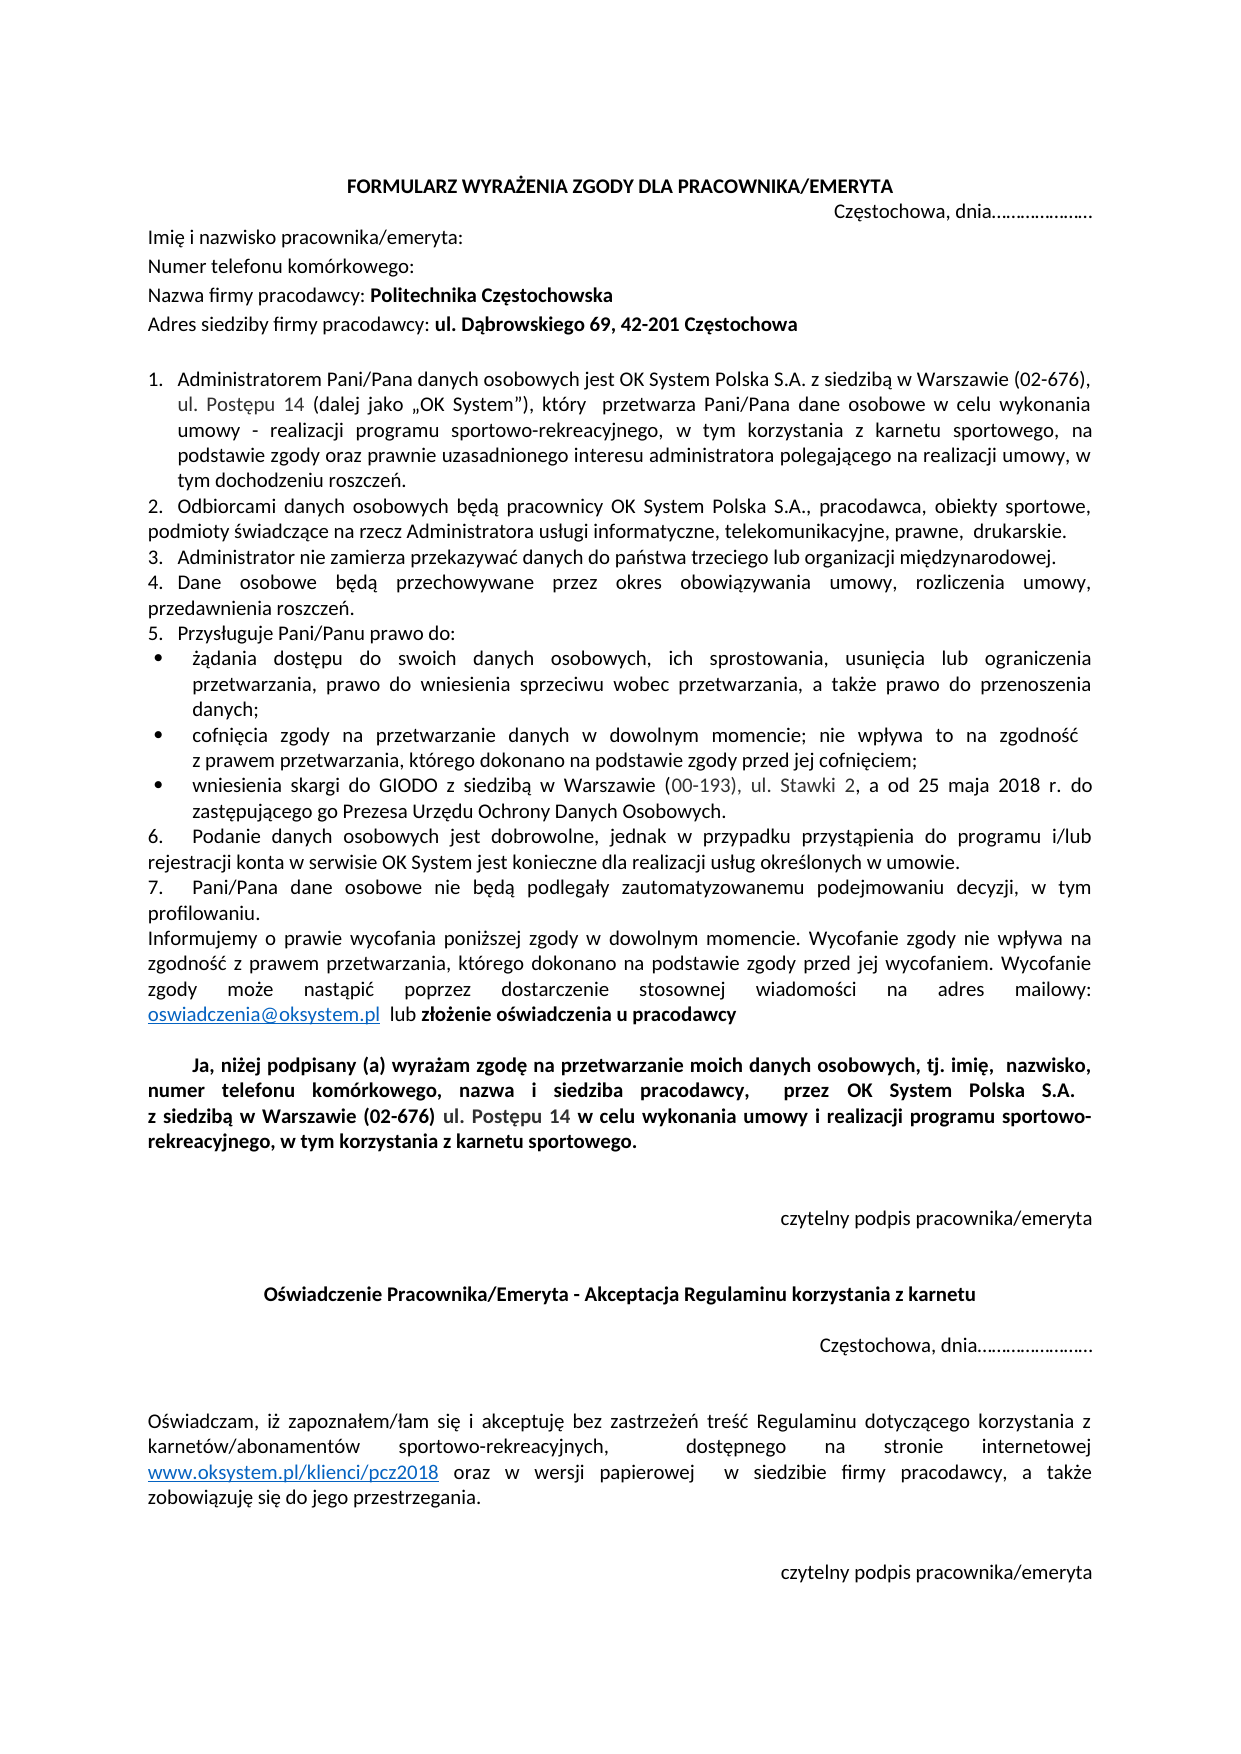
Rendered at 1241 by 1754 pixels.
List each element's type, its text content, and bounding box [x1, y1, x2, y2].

text Częstochowa, dnia…………………… [148, 1332, 1093, 1357]
list żądania dostępu do swoich danych osobowych, ich sprostowania, usunięcia lub ograniczenia przetwarzania, prawo do wniesienia sprzeciwu wobec przetwarzania, a także prawo do przenoszenia danych; [154, 646, 1093, 722]
text czytelny podpis pracownika/emeryta [148, 1559, 1093, 1584]
list Administrator nie zamierza przekazywać danych do państwa trzeciego lub organizacji międzynarodowej. [148, 544, 1093, 569]
text Oświadczenie Pracownika/Emeryta - Akceptacja Regulaminu korzystania z karnetu [148, 1281, 1093, 1306]
list Przysługuje Pani/Panu prawo do: [148, 620, 1093, 646]
text Oświadczam, iż zapoznałem/łam się i akceptuję bez zastrzeżeń treść Regulaminu dotyczącego korzystania z karnetów/abonamentów sportowo-rekreacyjnych, dostępnego na stronie internetowej www.oksystem.pl/klienci/pcz2018 oraz w wersji papierowej w siedzibie firmy pracodawcy, a także zobowiązuję się do jego przestrzegania. [148, 1408, 1093, 1510]
text czytelny podpis pracownika/emeryta [148, 1205, 1093, 1230]
text FORMULARZ WYRAŻENIA ZGODY DLA PRACOWNIKA/EMERYTA [148, 173, 1093, 198]
list Odbiorcami danych osobowych będą pracownicy OK System Polska S.A., pracodawca, obiekty sportowe, podmioty świadczące na rzecz Administratora usługi informatyczne, telekomunikacyjne, prawne, drukarskie. [148, 493, 1093, 544]
list Administratorem Pani/Pana danych osobowych jest OK System Polska S.A. z siedzibą w Warszawie (02-676), ul. Postępu 14 (dalej jako „OK System”), który przetwarza Pani/Pana dane osobowe w celu wykonania umowy - realizacji programu sportowo-rekreacyjnego, w tym korzystania z karnetu sportowego, na podstawie zgody oraz prawnie uzasadnionego interesu administratora polegającego na realizacji umowy, w tym dochodzeniu roszczeń. [148, 366, 1093, 493]
text Częstochowa, dnia………………… [148, 198, 1093, 224]
list Pani/Pana dane osobowe nie będą podlegały zautomatyzowanemu podejmowaniu decyzji, w tym profilowaniu. [148, 874, 1093, 925]
list Podanie danych osobowych jest dobrowolne, jednak w przypadku przystąpienia do programu i/lub rejestracji konta w serwisie OK System jest konieczne dla realizacji usług określonych w umowie. [148, 823, 1093, 874]
list wniesienia skargi do GIODO z siedzibą w Warszawie (00-193), ul. Stawki 2, a od 25 maja 2018 r. do zastępującego go Prezesa Urzędu Ochrony Danych Osobowych. [154, 773, 1093, 823]
text Imię i nazwisko pracownika/emeryta: [148, 224, 1093, 249]
text Ja, niżej podpisany (a) wyrażam zgodę na przetwarzanie moich danych osobowych, tj. imię, nazwisko, numer telefonu komórkowego, nazwa i siedziba pracodawcy, przez OK System Polska S.A. z siedzibą w Warszawie (02-676) ul. Postępu 14 w celu wykonania umowy i realizacji programu sportowo-rekreacyjnego, w tym korzystania z karnetu sportowego. [148, 1052, 1093, 1154]
list cofnięcia zgody na przetwarzanie danych w dowolnym momencie; nie wpływa to na zgodność z prawem przetwarzania, którego dokonano na podstawie zgody przed jej cofnięciem; [154, 722, 1093, 773]
text Numer telefonu komórkowego: [148, 253, 1093, 278]
list Dane osobowe będą przechowywane przez okres obowiązywania umowy, rozliczenia umowy, przedawnienia roszczeń. [148, 569, 1093, 620]
text Adres siedziby firmy pracodawcy: ul. Dąbrowskiego 69, 42-201 Częstochowa [148, 311, 1093, 337]
text Nazwa firmy pracodawcy: Politechnika Częstochowska [148, 282, 1093, 308]
text Informujemy o prawie wycofania poniższej zgody w dowolnym momencie. Wycofanie zgody nie wpływa na zgodność z prawem przetwarzania, którego dokonano na podstawie zgody przed jej wycofaniem. Wycofanie zgody może nastąpić poprzez dostarczenie stosownej wiadomości na adres mailowy: oswiadczenia@oksystem.pl lub złożenie oświadczenia u pracodawcy [148, 925, 1093, 1027]
